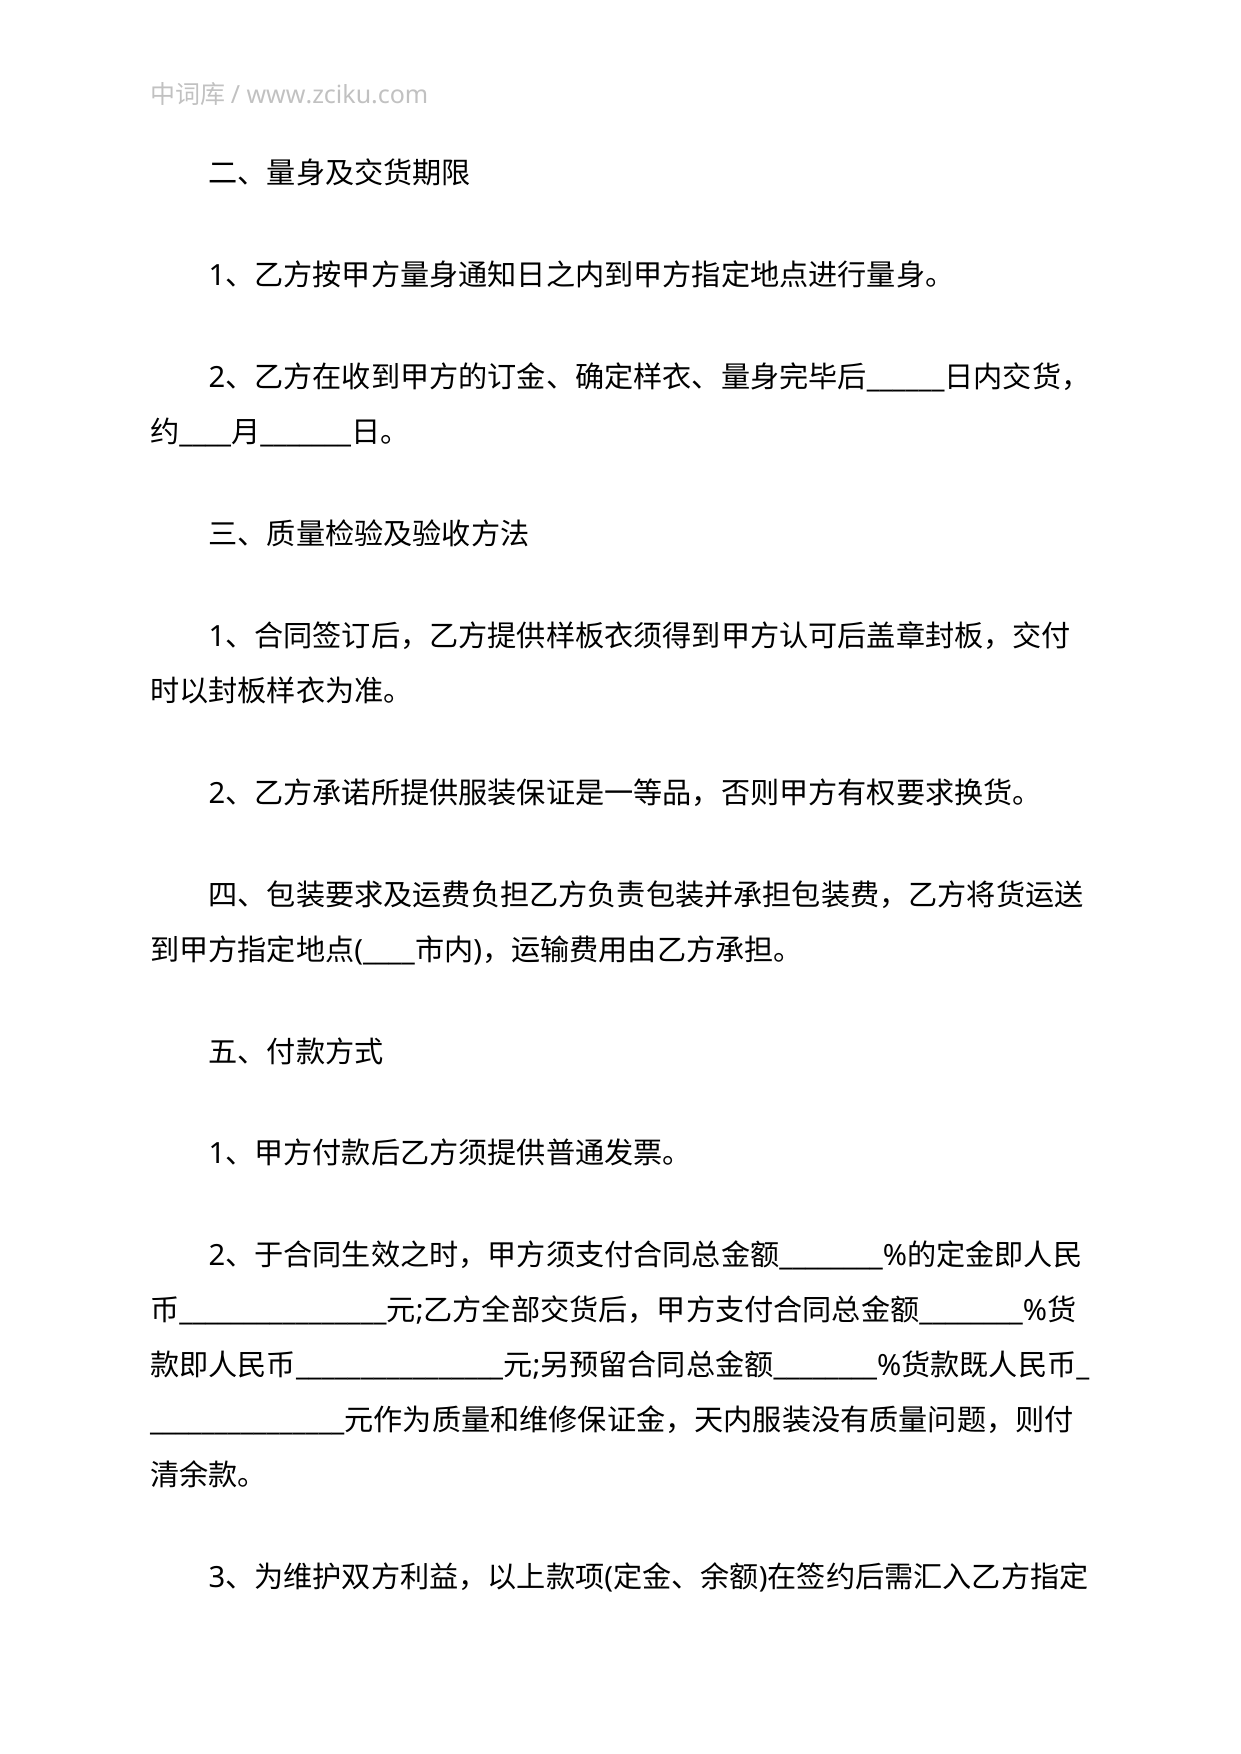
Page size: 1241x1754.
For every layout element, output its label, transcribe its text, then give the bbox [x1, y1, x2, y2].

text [150, 1554, 1090, 1596]
text 2、于合同生效之时，甲方须支付合同总金额________%的定金即人民币________________元;乙方全部交货后，甲方支付合同总金额________%货款即人民币________________元;另预留合同总金额________%货款既人民币________________元作为质量和维修保证金，天内服装没有质量问题，则付清余款。 [150, 1232, 1090, 1494]
text 2、乙方在收到甲方的订金、确定样衣、量身完毕后______日内交货，约____月_______日。 [150, 354, 1090, 451]
text 五、付款方式 [150, 1028, 1090, 1070]
text 1、甲方付款后乙方须提供普通发票。 [150, 1130, 1090, 1172]
text 1、合同签订后，乙方提供样板衣须得到甲方认可后盖章封板，交付时以封板样衣为准。 [150, 612, 1090, 710]
text 2、乙方承诺所提供服装保证是一等品，否则甲方有权要求换货。 [150, 769, 1090, 812]
text 二、量身及交货期限 [150, 150, 1090, 192]
text 四、包装要求及运费负担乙方负责包装并承担包装费，乙方将货运送到甲方指定地点(____市内)，运输费用由乙方承担。 [150, 871, 1090, 968]
text 1、乙方按甲方量身通知日之内到甲方指定地点进行量身。 [150, 252, 1090, 294]
text 三、质量检验及验收方法 [150, 511, 1090, 553]
